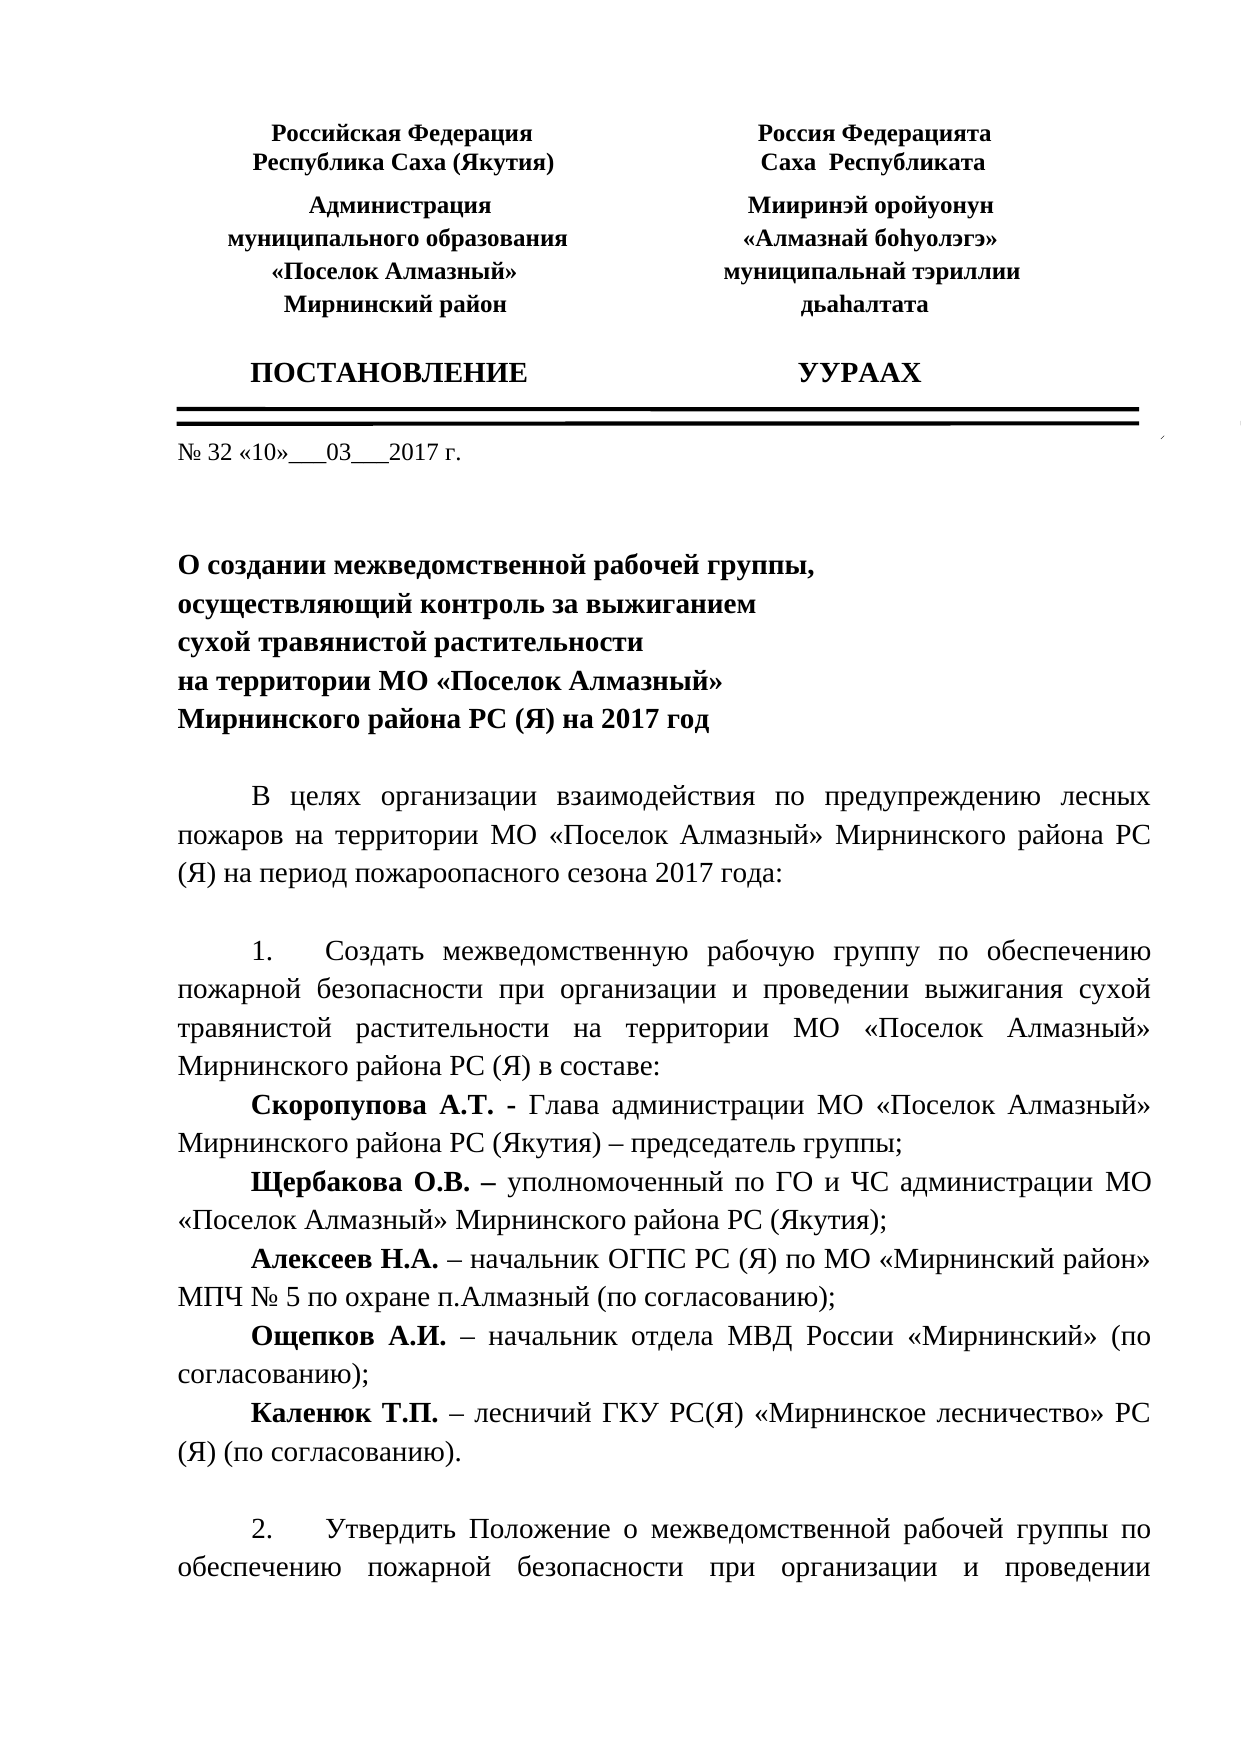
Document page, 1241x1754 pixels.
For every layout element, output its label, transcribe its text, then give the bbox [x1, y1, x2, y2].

text осуществляющий контроль за выжиганием [177, 586, 1152, 619]
text № 32 «10»___03___2017 г. [177, 437, 1152, 466]
text Скоропупова А.Т. - Глава администрации МО «Поселок Алмазный» Мирнинского района РС (Якутия) – председатель группы; [177, 1087, 1152, 1159]
text на территории МО «Поселок Алмазный» [177, 663, 1152, 696]
text Алексеев Н.А. – начальник ОГПС РС (Я) по МО «Мирнинский район» МПЧ № 5 по охране п.Алмазный (по согласованию); [177, 1241, 1152, 1313]
text сухой травянистой растительности [177, 624, 1152, 658]
text О создании межведомственной рабочей группы, [177, 547, 1152, 581]
text ПОСТАНОВЛЕНИЕ УУРААХ [177, 355, 1152, 389]
text В целях организации взаимодействия по предупреждению лесных пожаров на территории МО «Поселок Алмазный» Мирнинского района РС (Я) на период пожароопасного сезона 2017 года: [177, 778, 1152, 889]
text «Поселок Алмазный» муниципальнай тэриллии [177, 256, 1152, 285]
text Мирнинского района РС (Я) на 2017 год [177, 701, 1152, 735]
text муниципального образования «Алмазнай боhуолэгэ» [177, 223, 1152, 252]
text Щербакова О.В. – уполномоченный по ГО и ЧС администрации МО «Поселок Алмазный» Мирнинского района РС (Якутия); [177, 1164, 1152, 1236]
text Российская Федерация Россия Федерацията [177, 118, 1152, 147]
text Ощепков А.И. – начальник отдела МВД России «Мирнинский» (по согласованию); [177, 1318, 1152, 1390]
list Создать межведомственную рабочую группу по обеспечению пожарной безопасности при организации и проведении выжигания сухой травянистой растительности на территории МО «Поселок Алмазный» Мирнинского района РС (Я) в составе: [177, 933, 1152, 1082]
text Каленюк Т.П. – лесничий ГКУ РС(Я) «Мирнинское лесничество» РС (Я) (по согласованию). [177, 1395, 1152, 1467]
text Мирнинский район дьаhалтата [177, 289, 1152, 318]
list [177, 1511, 1152, 1583]
text Администрация Мииринэй оройуонун [177, 190, 1152, 219]
text Республика Саха (Якутия) Саха Республиката [177, 147, 1152, 176]
